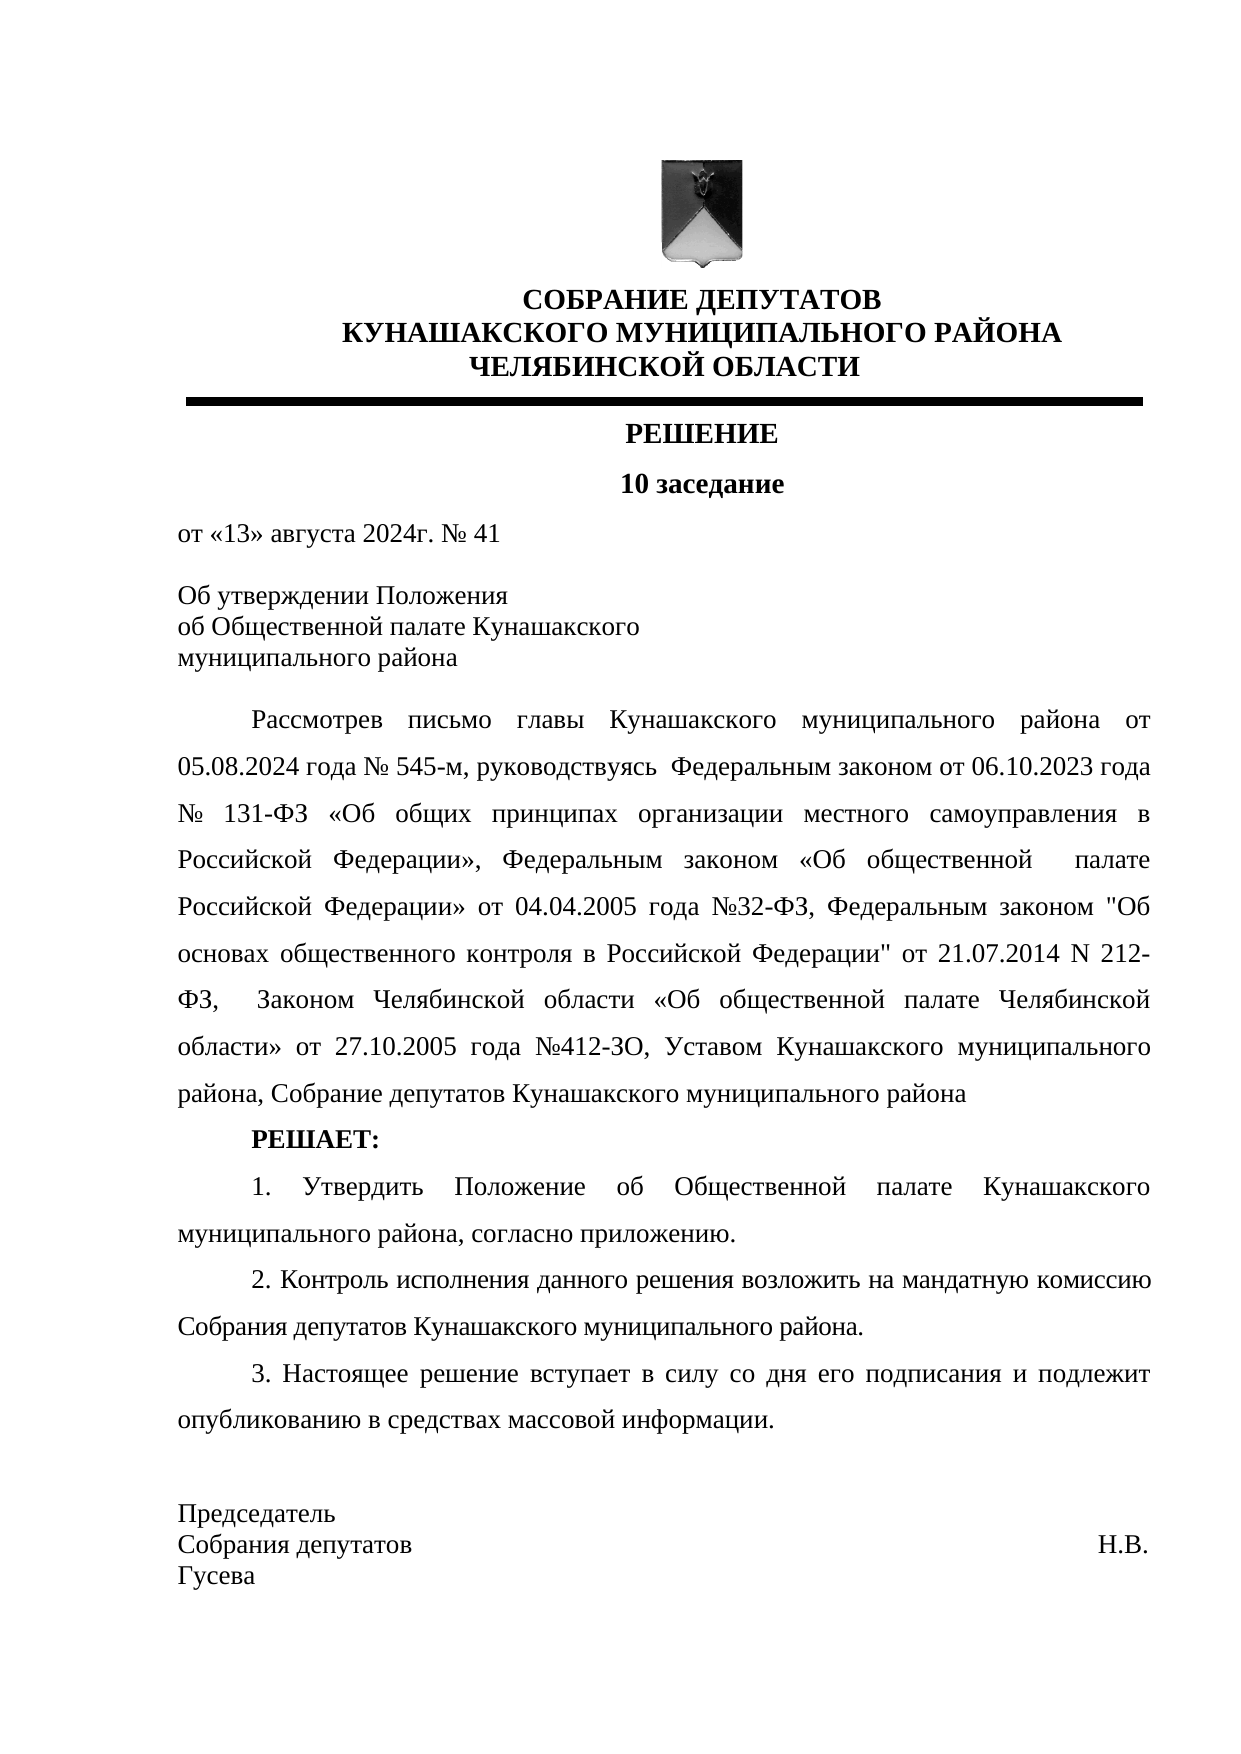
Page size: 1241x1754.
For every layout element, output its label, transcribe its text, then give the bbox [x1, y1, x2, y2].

text от «13» августа 2024г. № 41 [177, 517, 1152, 548]
text 3. Настоящее решение вступает в силу со дня его подписания и подлежит опубликованию в средствах массовой информации. [177, 1357, 1152, 1435]
text Рассмотрев письмо главы Кунашакского муниципального района от 05.08.2024 года № 545-м, руководствуясь Федеральным законом от 06.10.2023 года № 131-ФЗ «Об общих принципах организации местного самоуправления в Российской Федерации», Федеральным законом «Об общественной палате Российской Федерации» от 04.04.2005 года №32-ФЗ, Федеральным законом "Об основах общественного контроля в Российской Федерации" от 21.07.2014 N 212-ФЗ, Законом Челябинской области «Об общественной палате Челябинской области» от 27.10.2005 года №412-ЗО, Уставом Кунашакского муниципального района, Собрание депутатов Кунашакского муниципального района [177, 703, 1152, 1108]
text Об утверждении Положения [177, 579, 702, 610]
text 1. Утвердить Положение об Общественной палате Кунашакского муниципального района, согласно приложению. [177, 1170, 1152, 1248]
text Собрания депутатов Н.В. Гусева [177, 1528, 1152, 1590]
text Председатель [177, 1497, 1152, 1528]
text 10 заседание [177, 466, 1152, 500]
text РЕШЕНИЕ [177, 416, 1152, 449]
text 2. Контроль исполнения данного решения возложить на мандатную комиссию Собрания депутатов Кунашакского муниципального района. [177, 1263, 1152, 1341]
text СОБРАНИЕ ДЕПУТАТОВ [177, 282, 1152, 315]
picture [661, 160, 743, 268]
text об Общественной палате Кунашакского муниципального района [177, 610, 702, 672]
text РЕШАЕТ: [177, 1123, 1152, 1155]
text КУНАШАКСКОГО МУНИЦИПАЛЬНОГО РАЙОНА ЧЕЛЯБИНСКОЙ ОБЛАСТИ [177, 315, 1152, 382]
